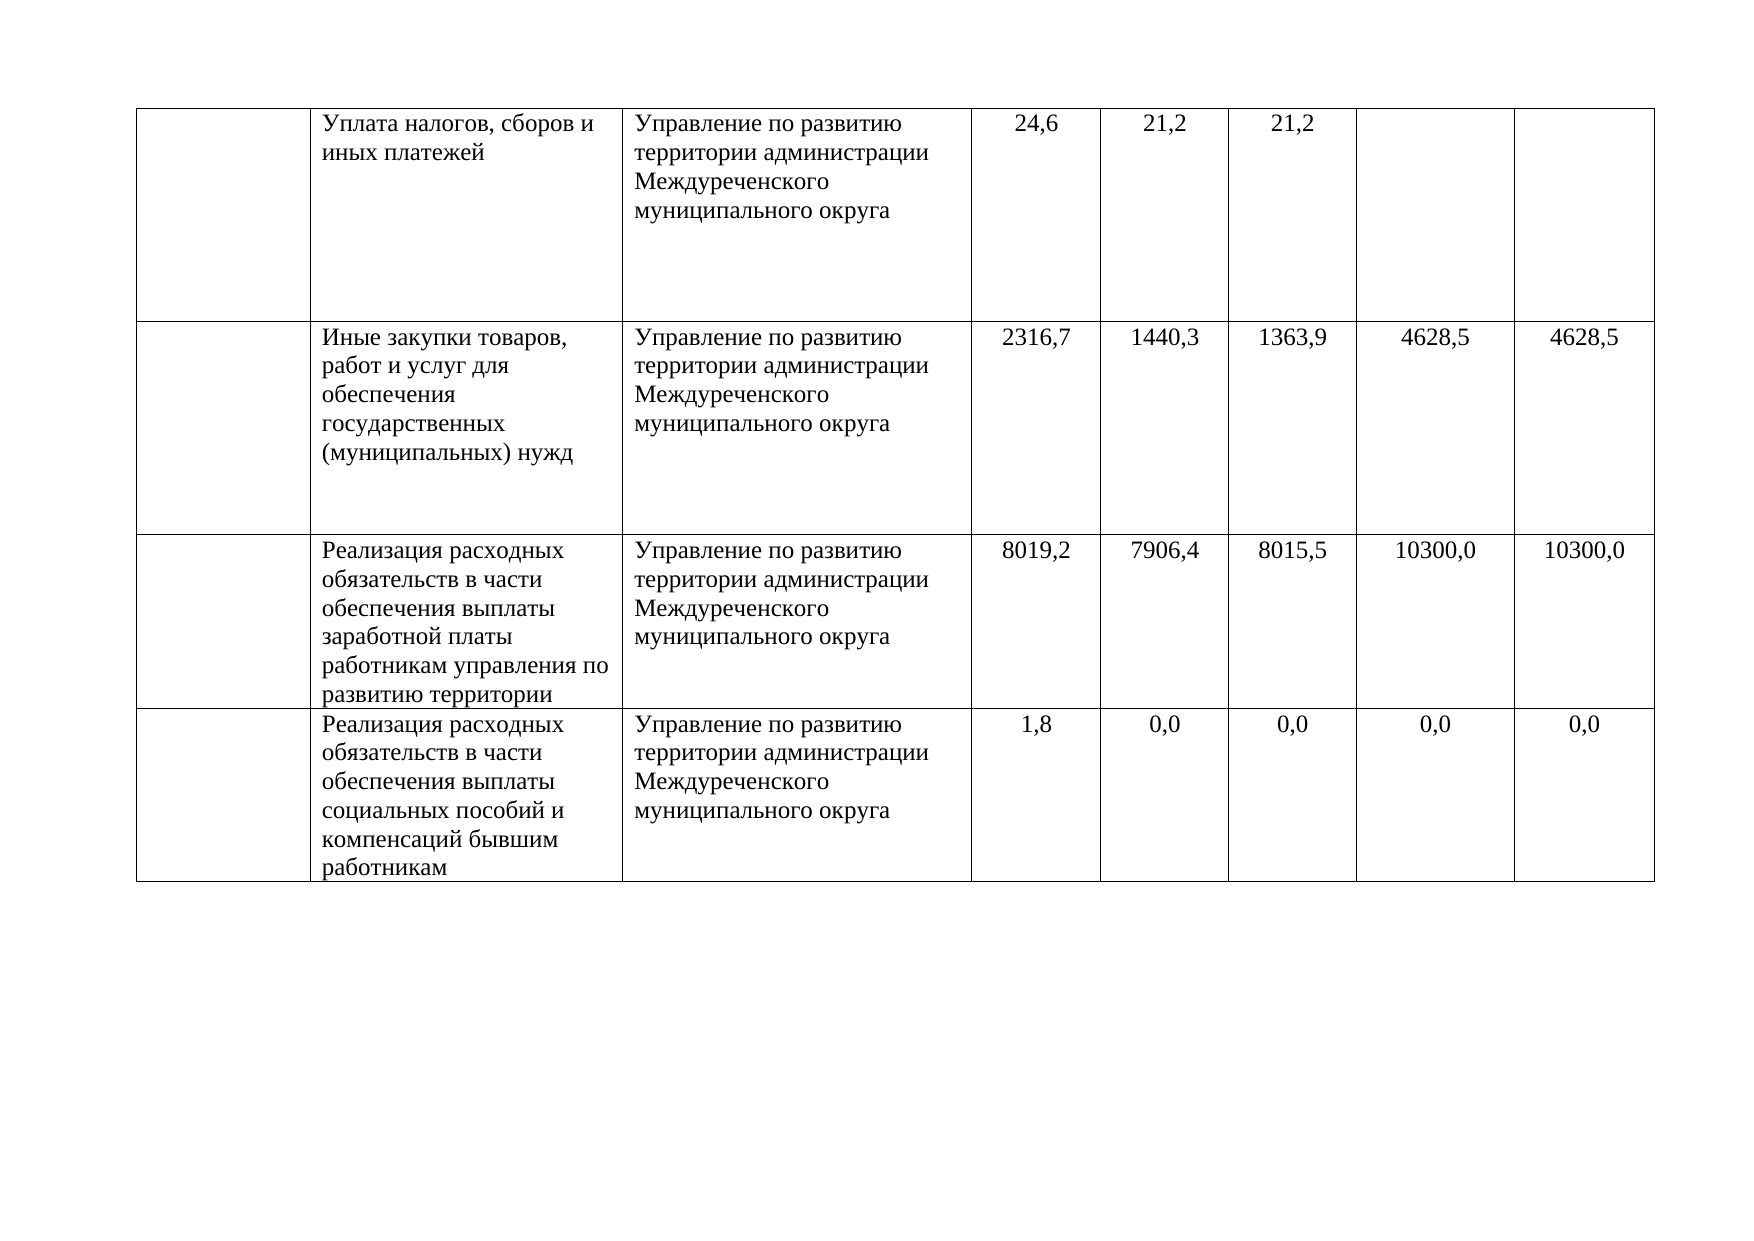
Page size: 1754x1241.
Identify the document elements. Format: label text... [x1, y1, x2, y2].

table_cell Реализация расходных обязательств в части обеспечения выплаты заработной платы работникам управления по развитию территории [311, 535, 622, 708]
table_cell 4628,5 [1357, 322, 1514, 534]
table_cell [137, 109, 310, 321]
table_cell [137, 709, 310, 881]
table_cell 10300,0 [1515, 535, 1654, 708]
table_cell 4628,5 [1515, 322, 1654, 534]
table_cell 0,0 [1101, 709, 1228, 881]
table_cell Иные закупки товаров, работ и услуг для обеспечения государственных (муниципальных) нужд [311, 322, 622, 534]
table_cell [137, 322, 310, 534]
table_cell Уплата налогов, сборов и иных платежей [311, 109, 622, 321]
table_cell 8015,5 [1229, 535, 1356, 708]
table_cell 0,0 [1229, 709, 1356, 881]
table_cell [623, 322, 971, 534]
table_cell Управление по развитию территории администрации Междуреченского муниципального округа [623, 709, 971, 881]
table_cell 2316,7 [972, 322, 1100, 534]
table_cell 7906,4 [1101, 535, 1228, 708]
table_cell 21,2 [1101, 109, 1228, 321]
table_cell 8019,2 [972, 535, 1100, 708]
table_cell 0,0 [1515, 709, 1654, 881]
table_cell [623, 109, 971, 321]
table_cell 1363,9 [1229, 322, 1356, 534]
table_cell 10300,0 [1357, 535, 1514, 708]
table_cell 1440,3 [1101, 322, 1228, 534]
table_cell Реализация расходных обязательств в части обеспечения выплаты социальных пособий и компенсаций бывшим работникам [311, 709, 622, 881]
table_cell [1515, 109, 1654, 321]
table_cell 1,8 [972, 709, 1100, 881]
table_cell 0,0 [1357, 709, 1514, 881]
table_cell 21,2 [1229, 109, 1356, 321]
table_cell Управление по развитию территории администрации Междуреченского муниципального округа [623, 535, 971, 708]
table_cell [137, 535, 310, 708]
table_cell [1357, 109, 1514, 321]
table_cell 24,6 [972, 109, 1100, 321]
